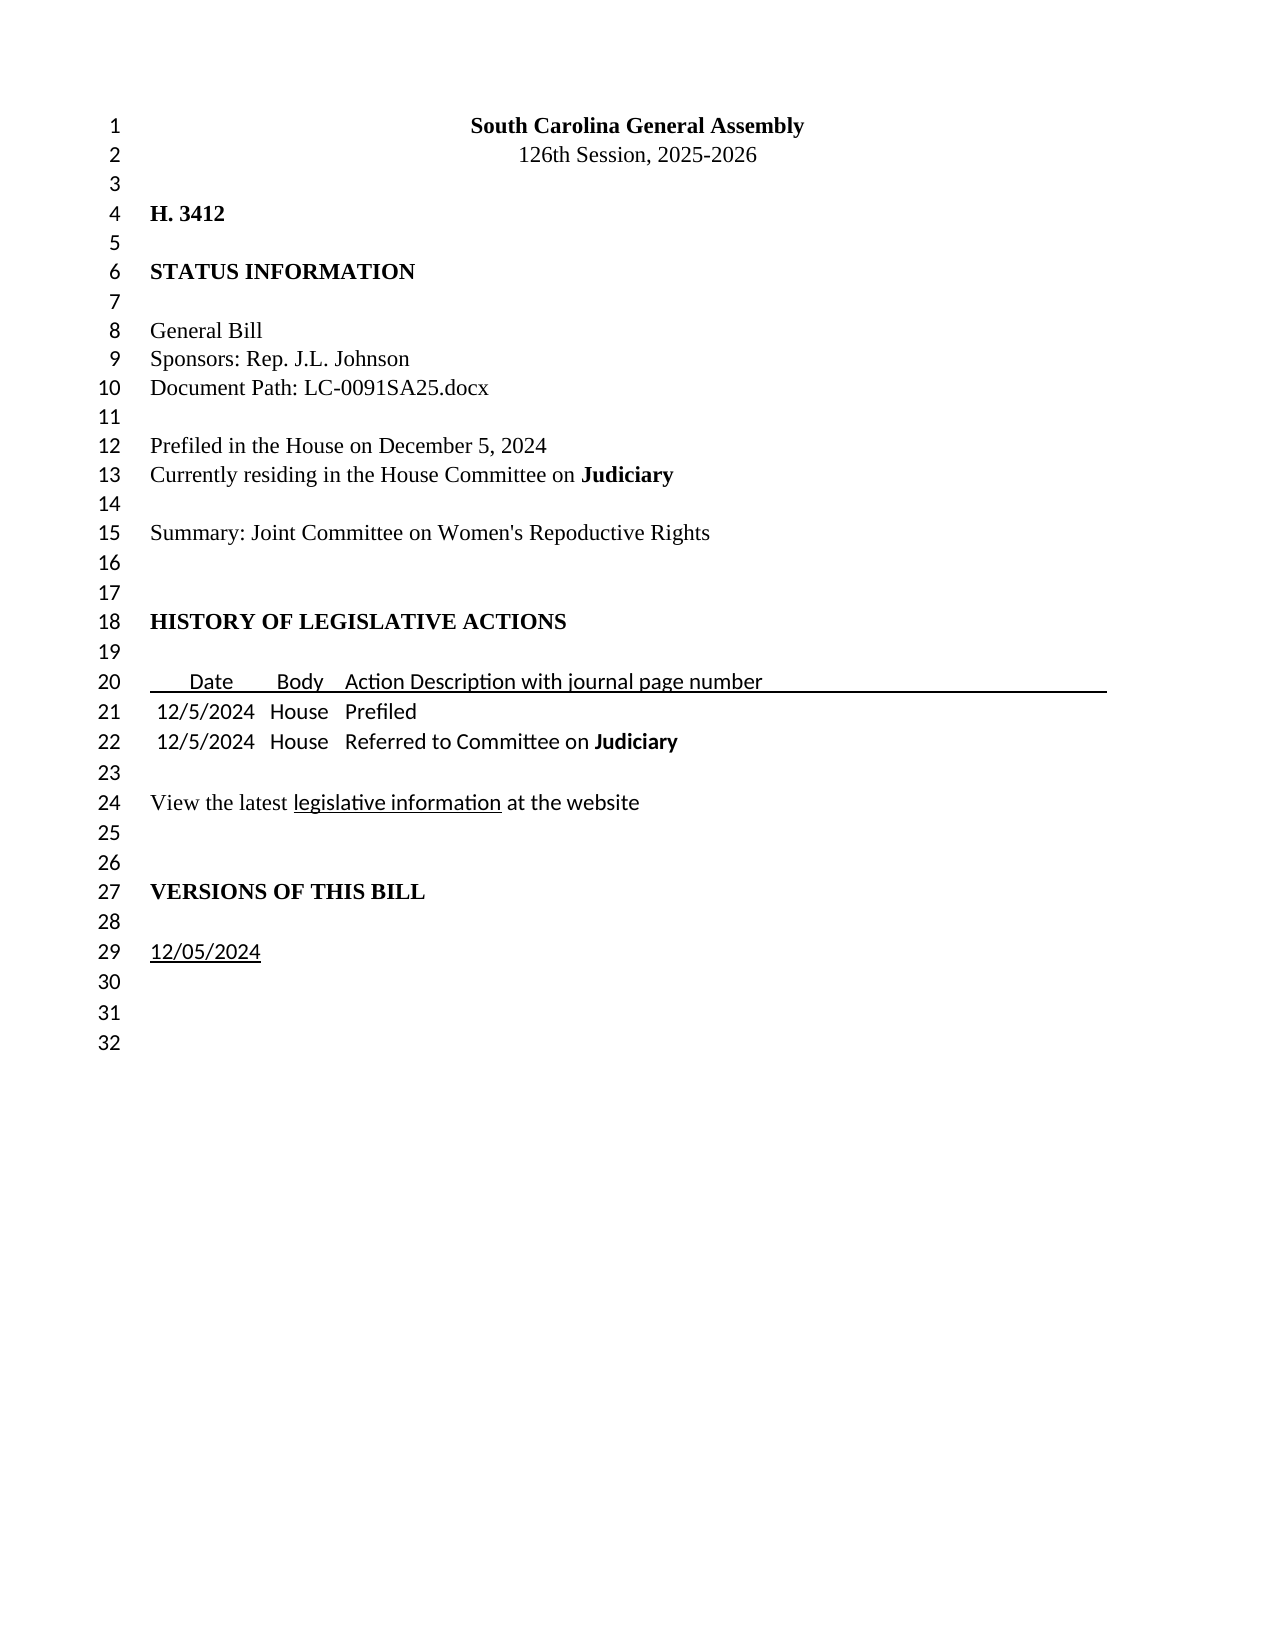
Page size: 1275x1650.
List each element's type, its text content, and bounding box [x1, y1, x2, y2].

text VERSIONS OF THIS BILL [150, 878, 1125, 905]
text Currently residing in the House Committee on Judiciary [150, 461, 1125, 487]
text 12/05/2024 [150, 937, 1125, 965]
text 12/5/2024 House Referred to Committee on Judiciary [150, 727, 1125, 755]
text STATUS INFORMATION [150, 258, 1125, 284]
text South Carolina General Assembly [150, 112, 1125, 139]
text HISTORY OF LEGISLATIVE ACTIONS [150, 608, 1125, 635]
text 126th Session, 2025-2026 [150, 141, 1125, 167]
text Date Body Action Description with journal page number [150, 667, 1125, 695]
text Document Path: LC-0091SA25.docx [150, 374, 1125, 400]
text H. 3412 [150, 199, 1125, 226]
text General Bill [150, 317, 1125, 343]
text Sponsors: Rep. J.L. Johnson [150, 345, 1125, 372]
text 12/5/2024 House Prefiled [150, 697, 1125, 725]
text Prefiled in the House on December 5, 2024 [150, 432, 1125, 459]
text View the latest legislative information at the website [150, 788, 1125, 816]
text Summary: Joint Committee on Women's Repoductive Rights [150, 519, 1125, 546]
